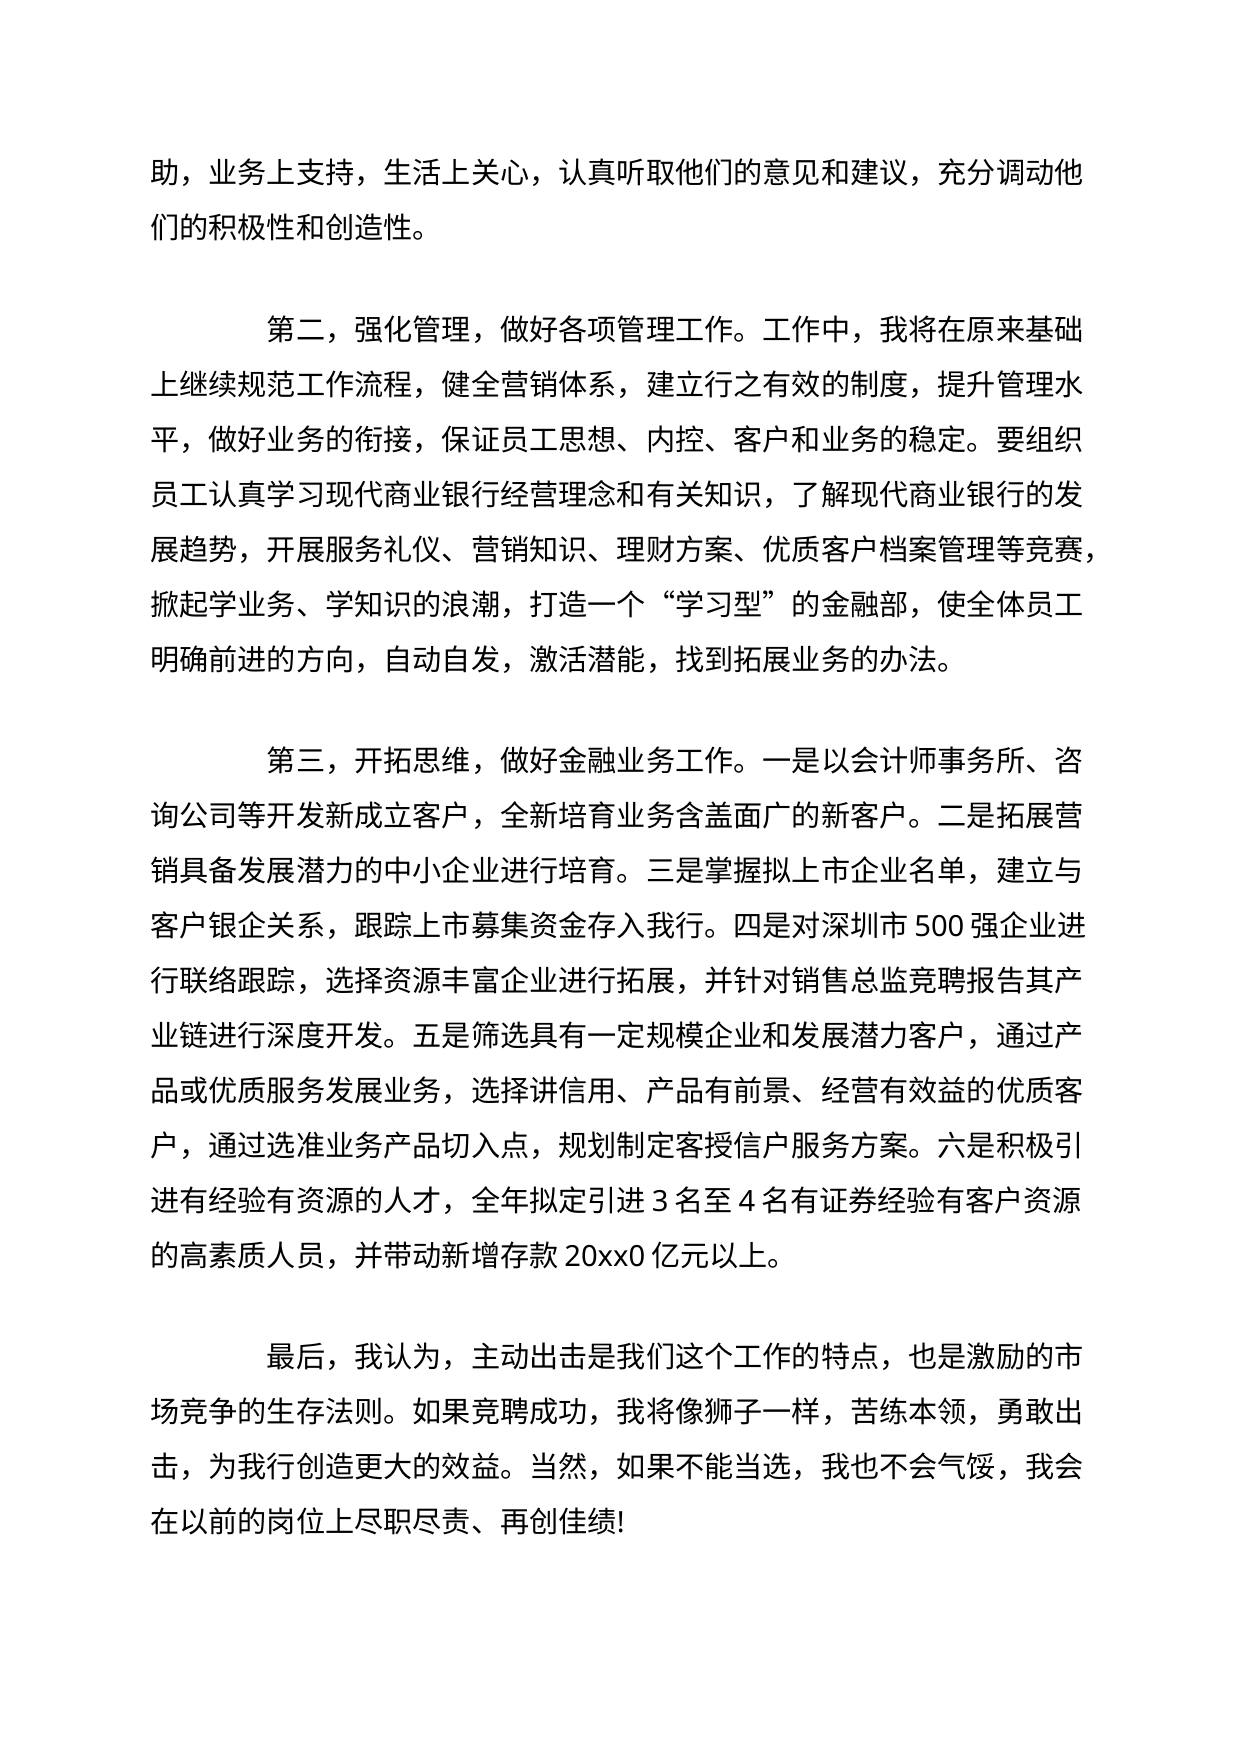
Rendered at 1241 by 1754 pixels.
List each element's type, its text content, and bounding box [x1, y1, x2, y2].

text 最后，我认为，主动出击是我们这个工作的特点，也是激励的市场竞争的生存法则。如果竞聘成功，我将像狮子一样，苦练本领，勇敢出击，为我行创造更大的效益。当然，如果不能当选，我也不会气馁，我会在以前的岗位上尽职尽责、再创佳绩! [150, 1334, 1090, 1541]
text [150, 150, 1090, 247]
text 第三，开拓思维，做好金融业务工作。一是以会计师事务所、咨询公司等开发新成立客户，全新培育业务含盖面广的新客户。二是拓展营销具备发展潜力的中小企业进行培育。三是掌握拟上市企业名单，建立与客户银企关系，跟踪上市募集资金存入我行。四是对深圳市500强企业进行联络跟踪，选择资源丰富企业进行拓展，并针对销售总监竞聘报告其产业链进行深度开发。五是筛选具有一定规模企业和发展潜力客户，通过产品或优质服务发展业务，选择讲信用、产品有前景、经营有效益的优质客户，通过选准业务产品切入点，规划制定客授信户服务方案。六是积极引进有经验有资源的人才，全年拟定引进3名至4名有证券经验有客户资源的高素质人员，并带动新增存款20xx0亿元以上。 [150, 738, 1090, 1274]
text 第二，强化管理，做好各项管理工作。工作中，我将在原来基础上继续规范工作流程，健全营销体系，建立行之有效的制度，提升管理水平，做好业务的衔接，保证员工思想、内控、客户和业务的稳定。要组织员工认真学习现代商业银行经营理念和有关知识，了解现代商业银行的发展趋势，开展服务礼仪、营销知识、理财方案、优质客户档案管理等竞赛，掀起学业务、学知识的浪潮，打造一个“学习型”的金融部，使全体员工明确前进的方向，自动自发，激活潜能，找到拓展业务的办法。 [150, 307, 1090, 678]
